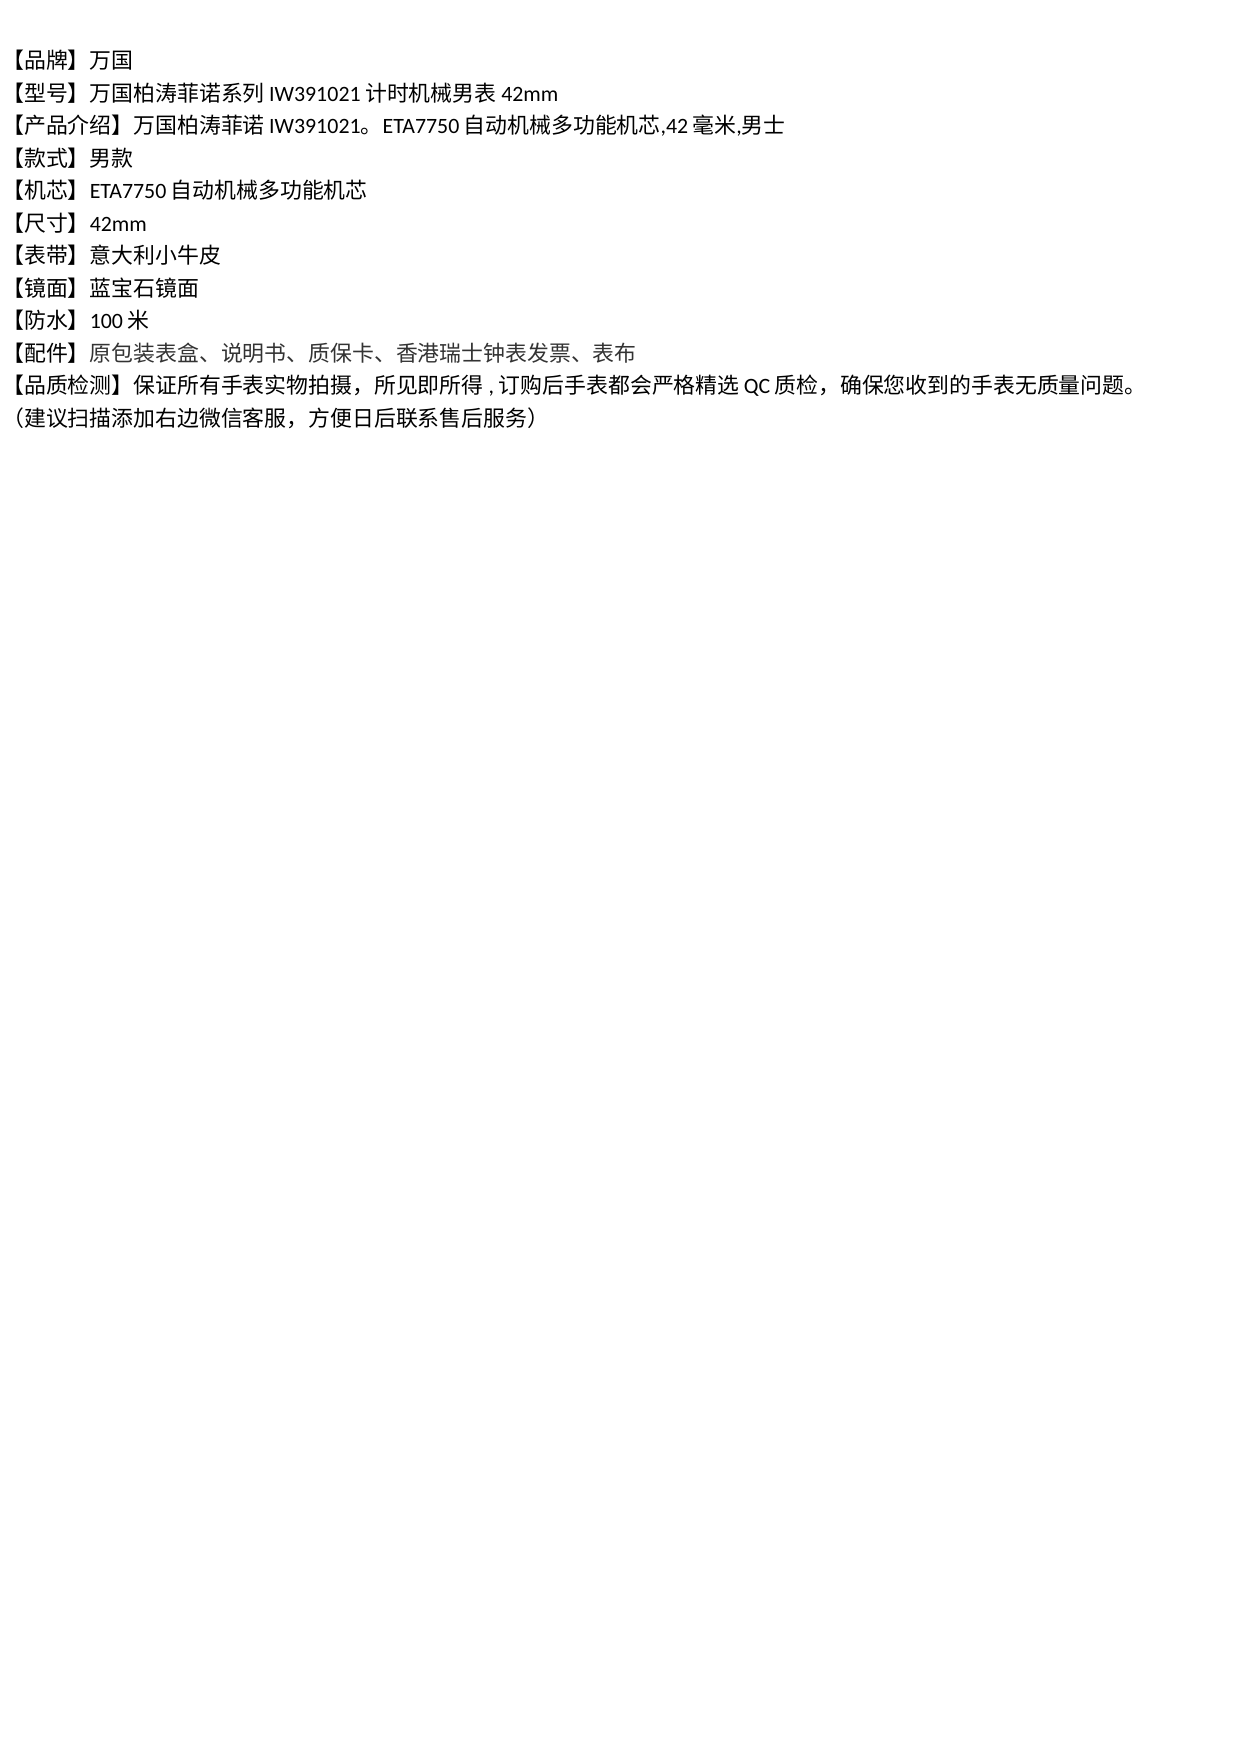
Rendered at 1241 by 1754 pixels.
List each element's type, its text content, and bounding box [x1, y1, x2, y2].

text 【尺寸】42mm [2, 205, 1240, 238]
text 【表带】意大利小牛皮 [2, 238, 1240, 270]
text （建议扫描添加右边微信客服，方便日后联系售后服务） [2, 400, 1240, 433]
text 【镜面】蓝宝石镜面 [2, 270, 1240, 303]
text 【产品介绍】万国柏涛菲诺IW391021。ETA7750自动机械多功能机芯,42毫米,男士 [2, 108, 1240, 140]
text 【型号】万国柏涛菲诺系列IW391021计时机械男表 42mm [2, 75, 1240, 108]
text 【品质检测】保证所有手表实物拍摄，所见即所得 , 订购后手表都会严格精选QC质检，确保您收到的手表无质量问题。 [2, 368, 1240, 400]
text 【配件】原包装表盒、说明书、质保卡、香港瑞士钟表发票、表布 [2, 335, 1240, 368]
text 【款式】男款 [2, 140, 1240, 173]
text 【防水】100米 [2, 303, 1240, 335]
text 【机芯】ETA7750自动机械多功能机芯 [2, 173, 1240, 205]
text 【品牌】万国 [2, 43, 1240, 75]
